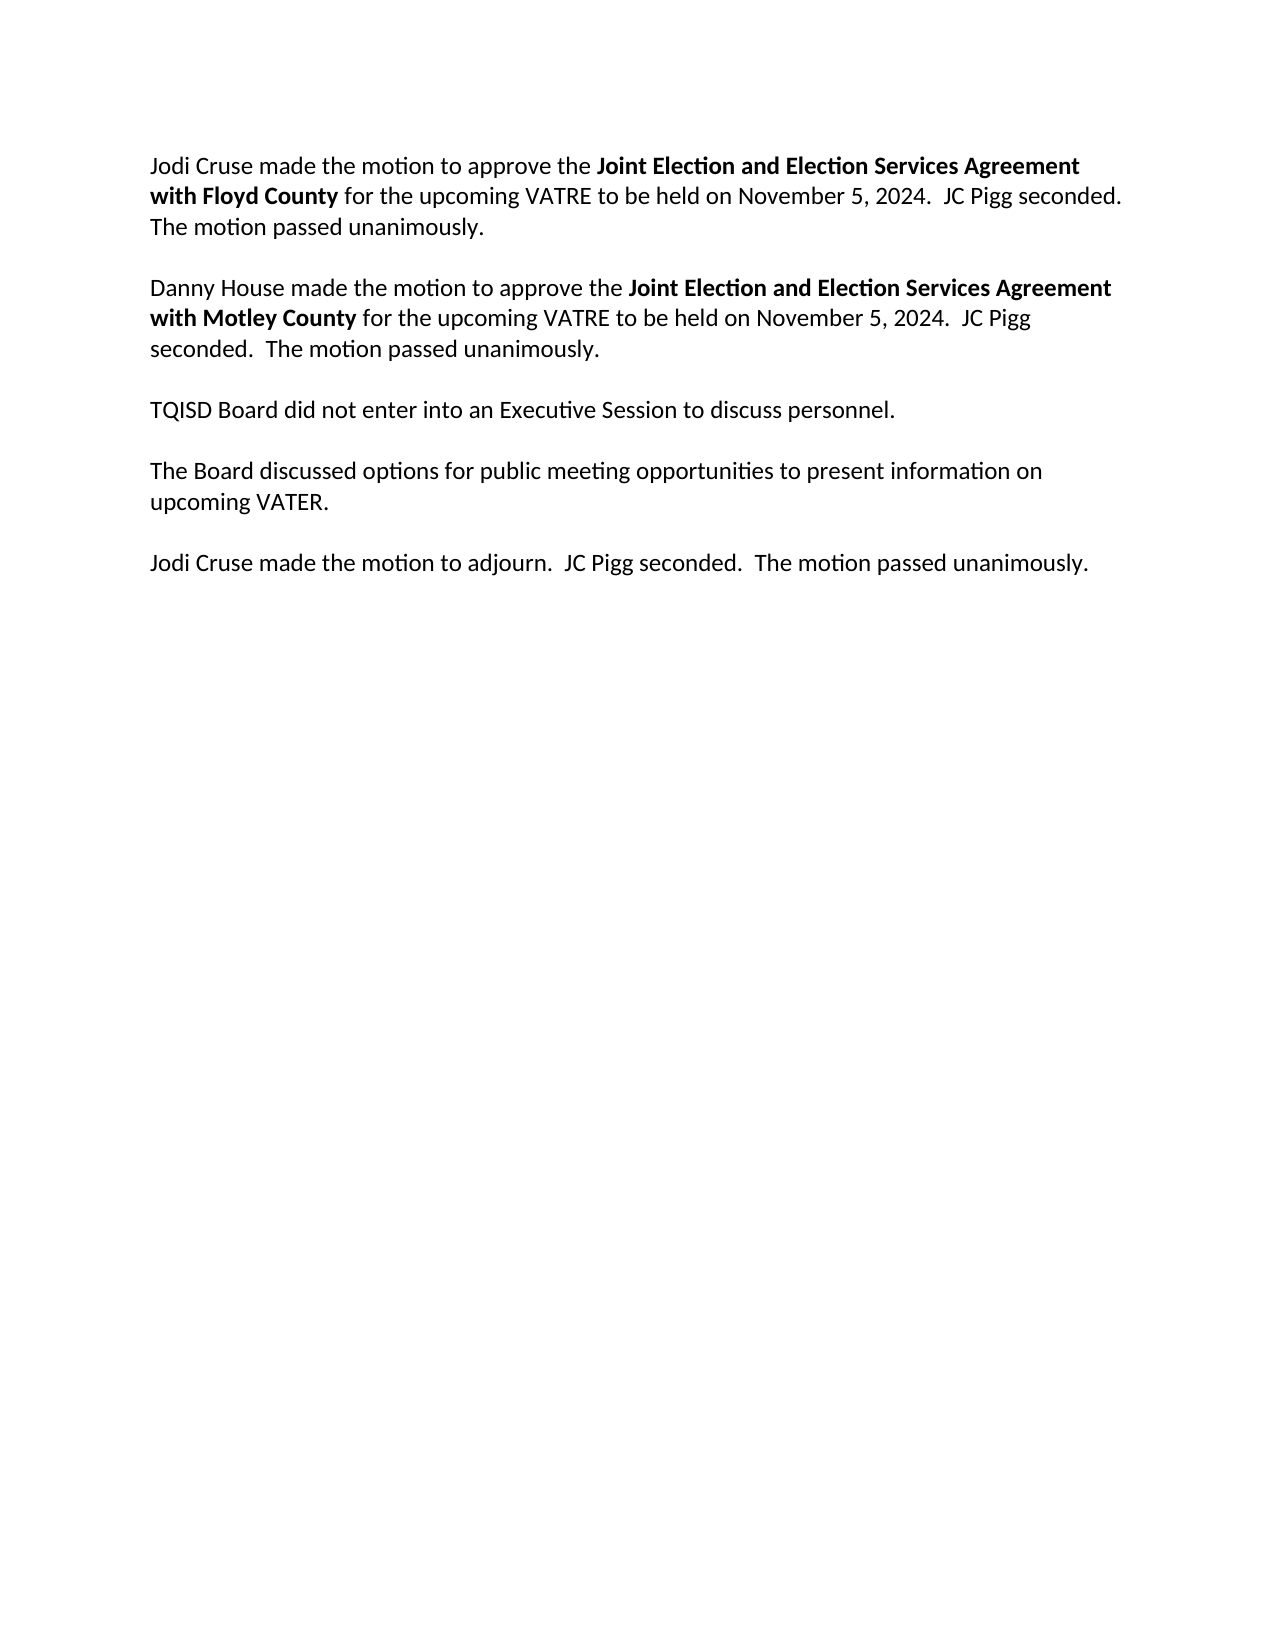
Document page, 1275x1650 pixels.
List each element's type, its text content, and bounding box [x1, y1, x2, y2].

text Danny House made the motion to approve the Joint Election and Election Services Agreement with Motley County for the upcoming VATRE to be held on November 5, 2024. JC Pigg seconded. The motion passed unanimously. [150, 272, 1125, 364]
text TQISD Board did not enter into an Executive Session to discuss personnel. [150, 394, 1125, 425]
text Jodi Cruse made the motion to adjourn. JC Pigg seconded. The motion passed unanimously. [150, 547, 1125, 577]
text Jodi Cruse made the motion to approve the Joint Election and Election Services Agreement with Floyd County for the upcoming VATRE to be held on November 5, 2024. JC Pigg seconded. The motion passed unanimously. [150, 150, 1125, 242]
text The Board discussed options for public meeting opportunities to present information on upcoming VATER. [150, 455, 1125, 516]
